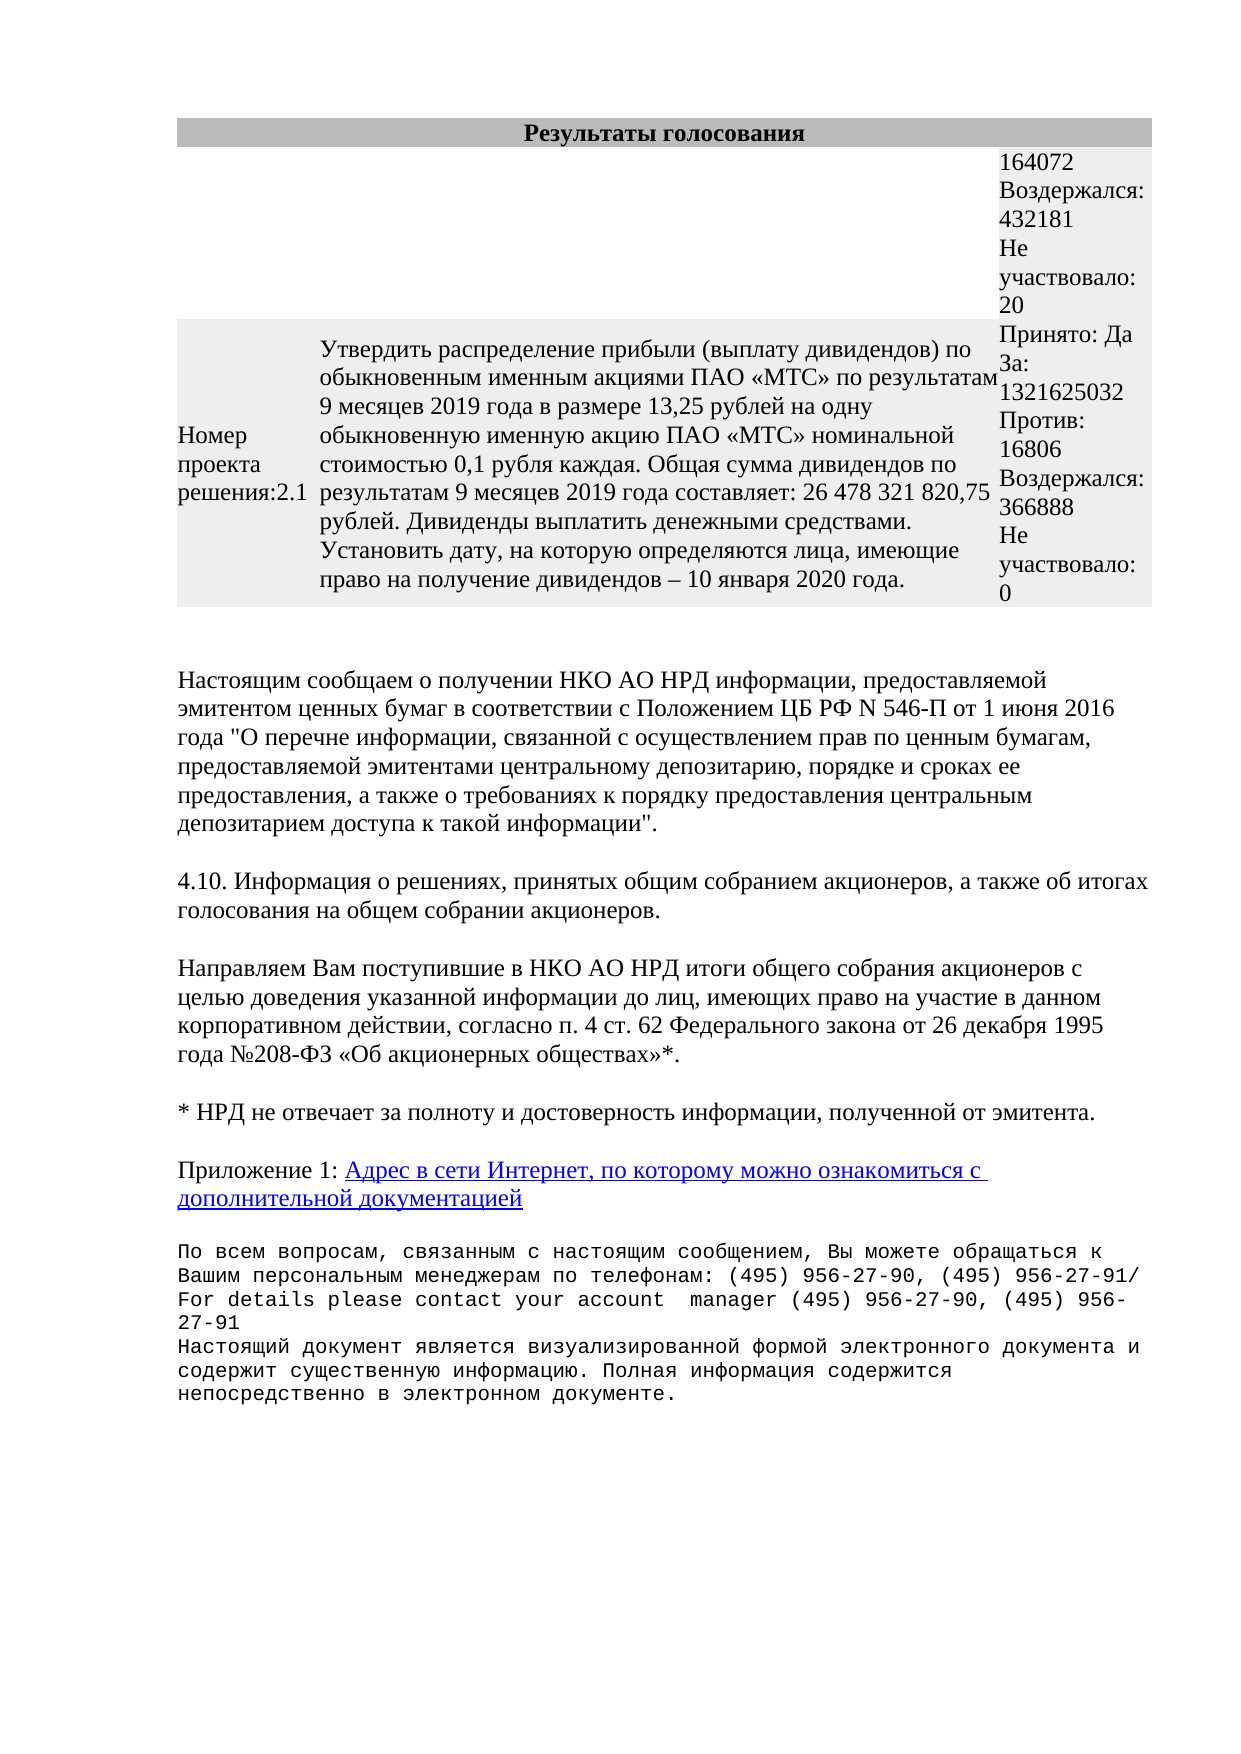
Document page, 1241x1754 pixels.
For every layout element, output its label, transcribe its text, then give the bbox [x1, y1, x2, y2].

text Настоящий документ является визуализированной формой электронного документа и содержит существенную информацию. Полная информация содержится непосредственно в электронном документе. [177, 1336, 1152, 1407]
table_cell Утвердить распределение прибыли (выплату дивидендов) по обыкновенным именным акциями ПАО «МТС» по результатам 9 месяцев 2019 года в размере 13,25 рублей на одну обыкновенную именную акцию ПАО «МТС» номинальной стоимостью 0,1 рубля каждая. Общая сумма дивидендов по результатам 9 месяцев 2019 года составляет: 26 478 321 820,75 рублей. Дивиденды выплатить денежными средствами. Установить дату, на которую определяются лица, имеющие право на получение дивидендов – 10 января 2020 года. [319, 319, 999, 607]
table_cell За: 1321625032 Против: 16806 Воздержался: 366888 Не участвовало: 0 [999, 348, 1152, 607]
text По всем вопросам, связанным с настоящим сообщением, Вы можете обращаться к Вашим персональным менеджерам по телефонам: (495) 956-27-90, (495) 956-27-91/ For details please contact your account manager (495) 956-27-90, (495) 956-27-91 [177, 1241, 1152, 1336]
text Направляем Вам поступившие в НКО АО НРД итоги общего собрания акционеров с целью доведения указанной информации до лиц, имеющих право на участие в данном корпоративном действии, согласно п. 4 ст. 62 Федерального закона от 26 декабря 1995 года №208-ФЗ «Об акционерных обществах»*. * НРД не отвечает за полноту и достоверность информации, полученной от эмитента. [177, 953, 1152, 1126]
text Настоящим сообщаем о получении НКО АО НРД информации, предоставляемой эмитентом ценных бумаг в соответствии с Положением ЦБ РФ N 546-П от 1 июня 2016 года "О перечне информации, связанной с осуществлением прав по ценным бумагам, предоставляемой эмитентами центральному депозитарию, порядке и сроках ее предоставления, а также о требованиях к порядку предоставления центральным депозитарием доступа к такой информации". [177, 665, 1152, 837]
table_cell Принято: Да [999, 319, 1152, 348]
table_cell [999, 147, 1152, 319]
text Приложение 1: Адрес в сети Интернет, по которому можно ознакомиться с дополнительной документацией [177, 1155, 1152, 1212]
table_cell Номер проекта решения:2.1 [177, 319, 319, 607]
table_header Результаты голосования [177, 118, 1152, 147]
text 4.10. Информация о решениях, принятых общим собранием акционеров, а также об итогах голосования на общем собрании акционеров. [177, 866, 1152, 924]
